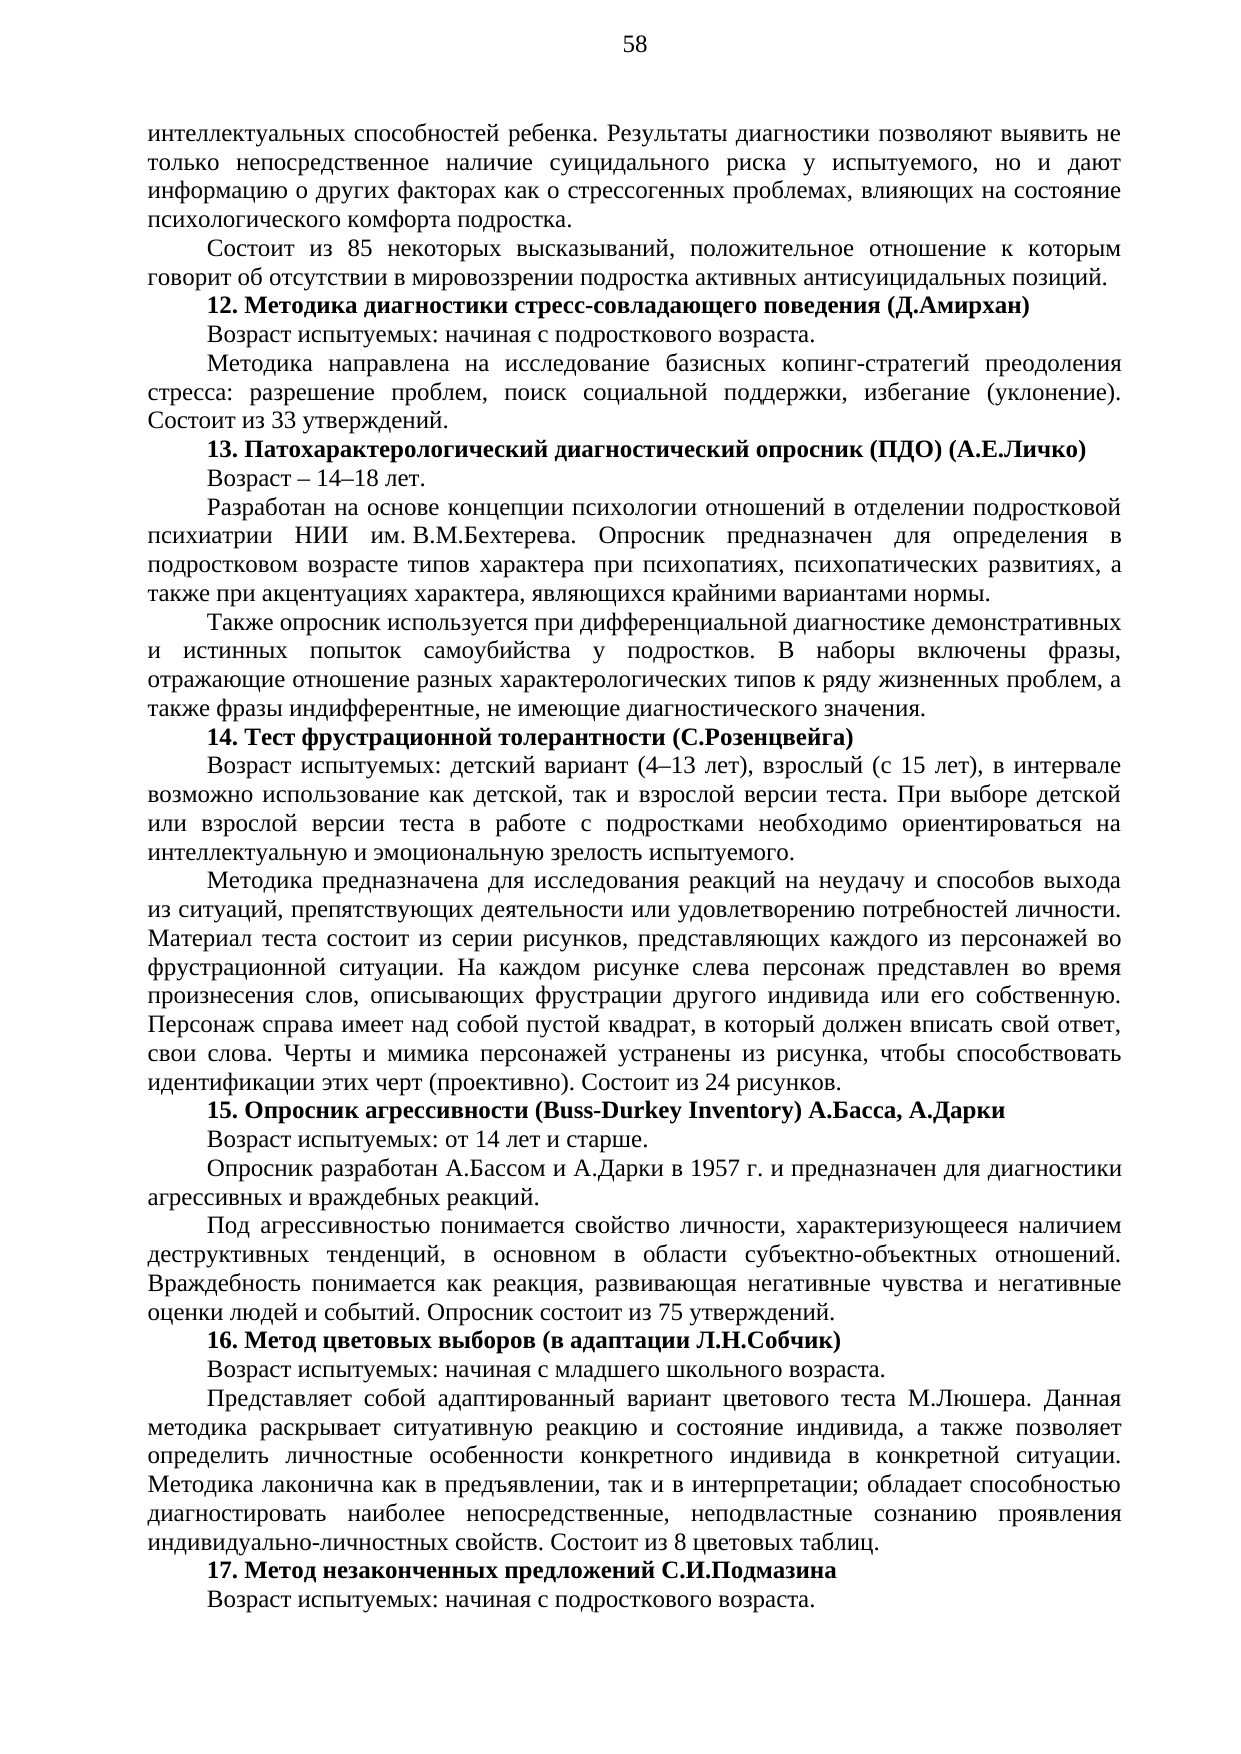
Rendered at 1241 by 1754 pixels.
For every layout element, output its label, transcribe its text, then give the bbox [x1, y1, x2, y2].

text 15. Опросник агрессивности (Buss-Durkey Inventory) А.Басса, А.Дарки [147, 1096, 1122, 1124]
text 14. Тест фрустрационной толерантности (С.Розенцвейга) [147, 722, 1122, 751]
text Под агрессивностью понимается свойство личности, характеризующееся наличием деструктивных тенденций, в основном в области субъектно-объектных отношений. Враждебность понимается как реакция, развивающая негативные чувства и негативные оценки людей и событий. Опросник состоит из 75 утверждений. [147, 1211, 1122, 1326]
text Методика направлена на исследование базисных копинг-стратегий преодоления стресса: разрешение проблем, поиск социальной поддержки, избегание (уклонение). Состоит из 33 утверждений. [147, 348, 1122, 434]
text Представляет собой адаптированный вариант цветового теста М.Люшера. Данная методика раскрывает ситуативную реакцию и состояние индивида, а также позволяет определить личностные особенности конкретного индивида в конкретной ситуации. Методика лаконична как в предъявлении, так и в интерпретации; обладает способностью диагностировать наиболее непосредственные, неподвластные сознанию проявления индивидуально-личностных свойств. Состоит из 8 цветовых таблиц. [147, 1383, 1122, 1556]
text Также опросник используется при дифференциальной диагностике демонстративных и истинных попыток самоубийства у подростков. В наборы включены фразы, отражающие отношение разных характерологических типов к ряду жизненных проблем, а также фразы индифферентные, не имеющие диагностического значения. [147, 607, 1122, 722]
text Возраст испытуемых: начиная с подросткового возраста. [147, 319, 1122, 348]
text 17. Метод незаконченных предложений С.И.Подмазина [147, 1556, 1122, 1584]
text Методика предназначена для исследования реакций на неудачу и способов выхода из ситуаций, препятствующих деятельности или удовлетворению потребностей личности. Материал теста состоит из серии рисунков, представляющих каждого из персонажей во фрустрационной ситуации. На каждом рисунке слева персонаж представлен во время произнесения слов, описывающих фрустрации другого индивида или его собственную. Персонаж справа имеет над собой пустой квадрат, в который должен вписать свой ответ, свои слова. Черты и мимика персонажей устранены из рисунка, чтобы способствовать идентификации этих черт (проективно). Состоит из 24 рисунков. [147, 866, 1122, 1096]
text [147, 118, 1122, 233]
text Возраст – 14–18 лет. [147, 463, 1122, 492]
text Разработан на основе концепции психологии отношений в отделении подростковой психиатрии НИИ им. В.М.Бехтерева. Опросник предназначен для определения в подростковом возрасте типов характера при психопатиях, психопатических развитиях, а также при акцентуациях характера, являющихся крайними вариантами нормы. [147, 492, 1122, 607]
text 13. Патохарактерологический диагностический опросник (ПДО) (А.Е.Личко) [147, 434, 1122, 463]
text Возраст испытуемых: начиная с подросткового возраста. [147, 1584, 1122, 1613]
text Состоит из 85 некоторых высказываний, положительное отношение к которым говорит об отсутствии в мировоззрении подростка активных антисуицидальных позиций. [147, 233, 1122, 291]
text 12. Методика диагностики стресс-совладающего поведения (Д.Амирхан) [147, 291, 1122, 319]
text Возраст испытуемых: от 14 лет и старше. [147, 1124, 1122, 1153]
text Возраст испытуемых: детский вариант (4–13 лет), взрослый (с 15 лет), в интервале возможно использование как детской, так и взрослой версии теста. При выборе детской или взрослой версии теста в работе с подростками необходимо ориентироваться на интеллектуальную и эмоциональную зрелость испытуемого. [147, 751, 1122, 866]
text Возраст испытуемых: начиная с младшего школьного возраста. [147, 1354, 1122, 1383]
text Опросник разработан А.Бассом и А.Дарки в 1957 г. и предназначен для диагностики агрессивных и враждебных реакций. [147, 1153, 1122, 1211]
text 16. Метод цветовых выборов (в адаптации Л.Н.Собчик) [147, 1326, 1122, 1354]
